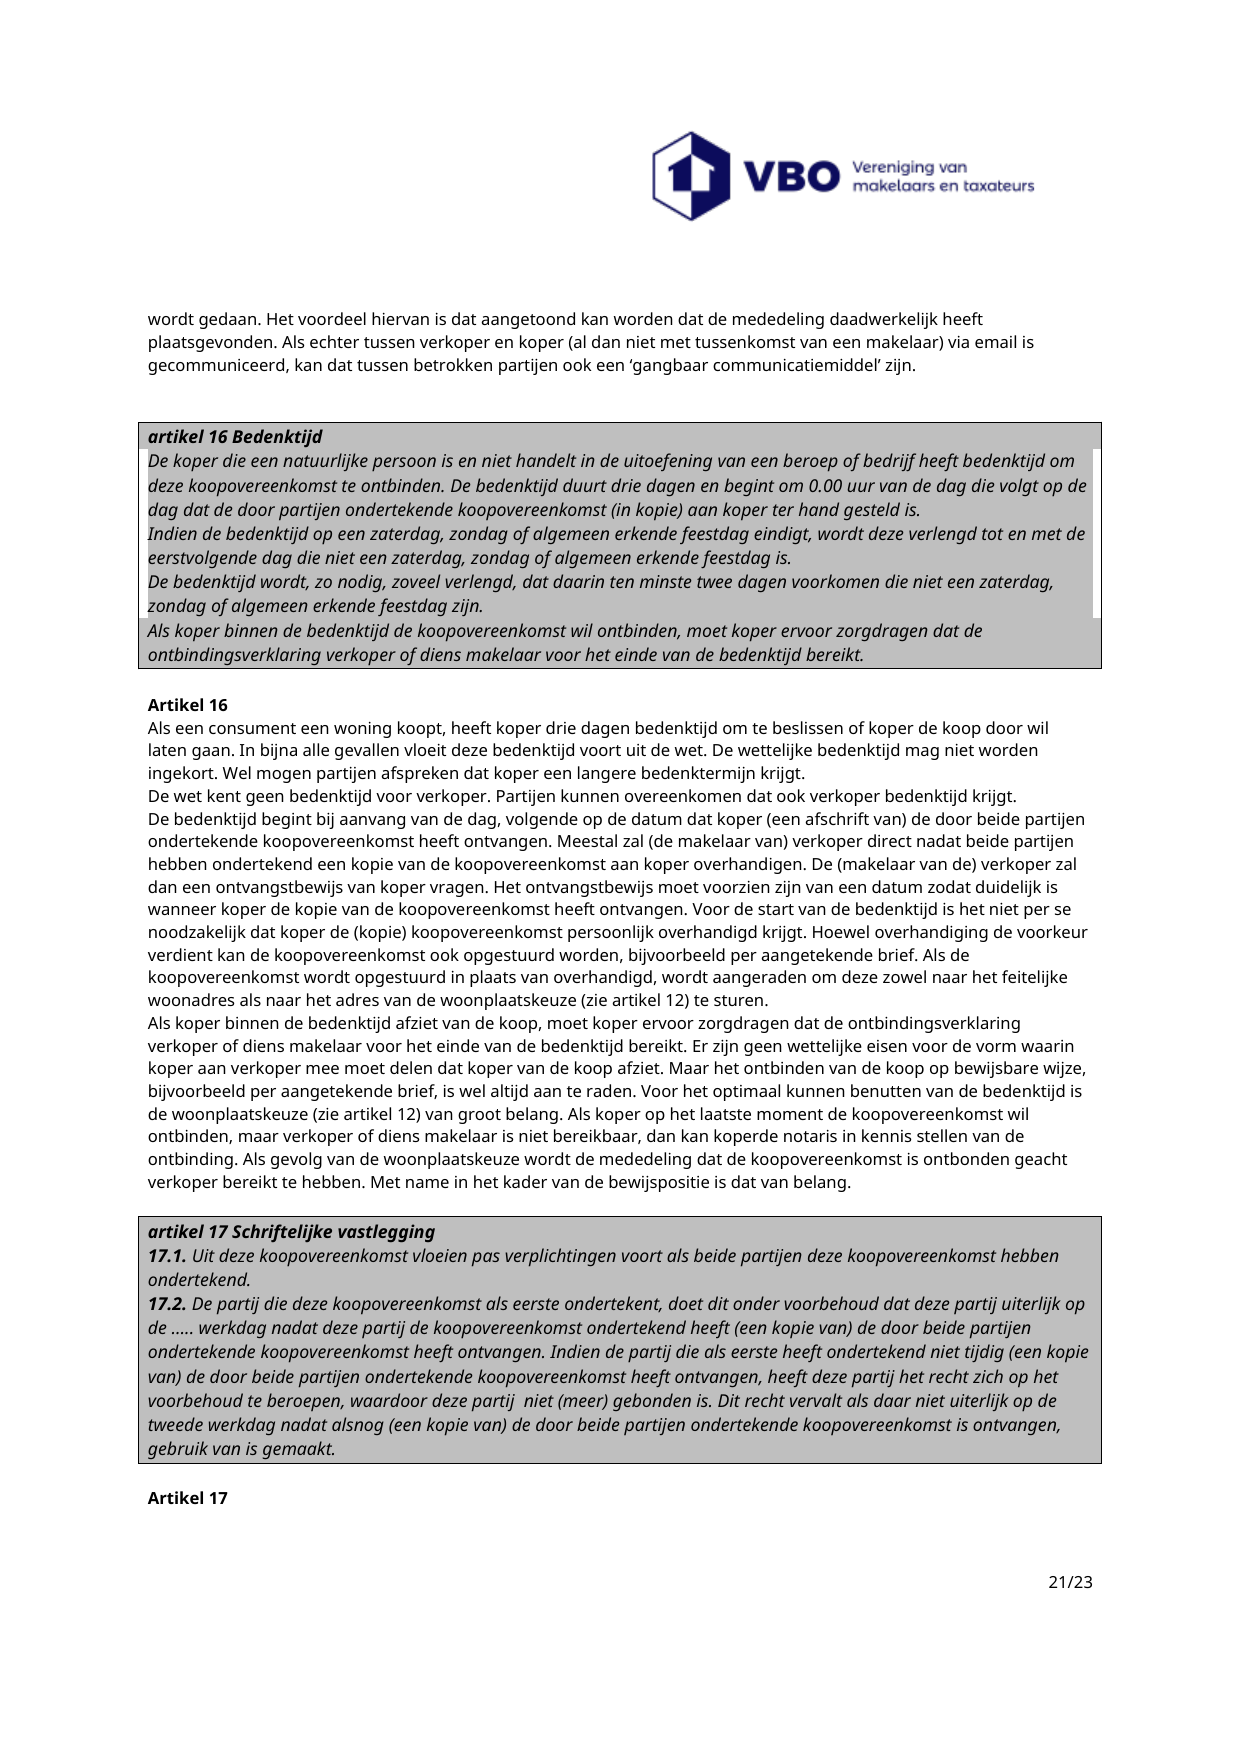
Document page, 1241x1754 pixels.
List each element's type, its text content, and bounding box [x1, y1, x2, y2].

text De koper die een natuurlijke persoon is en niet handelt in de uitoefening van een beroep of bedrijf heeft bedenktijd om deze koopovereenkomst te ontbinden. De bedenktijd duurt drie dagen en begint om 0.00 uur van de dag die volgt op de dag dat de door partijen ondertekende koopovereenkomst (in kopie) aan koper ter hand gesteld is. [148, 449, 1093, 521]
text wordt gedaan. Het voordeel hiervan is dat aangetoond kan worden dat de mededeling daadwerkelijk heeft plaatsgevonden. Als echter tussen verkoper en koper (al dan niet met tussenkomst van een makelaar) via email is gecommuniceerd, kan dat tussen betrokken partijen ook een ‘gangbaar communicatiemiddel’ zijn. [148, 308, 1093, 376]
text Artikel 16 [148, 694, 1093, 716]
text Als een consument een woning koopt, heeft koper drie dagen bedenktijd om te beslissen of koper de koop door wil laten gaan. In bijna alle gevallen vloeit deze bedenktijd voort uit de wet. De wettelijke bedenktijd mag niet worden ingekort. Wel mogen partijen afspreken dat koper een langere bedenktermijn krijgt. [148, 716, 1093, 784]
text Als koper binnen de bedenktijd afziet van de koop, moet koper ervoor zorgdragen dat de ontbindingsverklaring verkoper of diens makelaar voor het einde van de bedenktijd bereikt. Er zijn geen wettelijke eisen voor de vorm waarin koper aan verkoper mee moet delen dat koper van de koop afziet. Maar het ontbinden van de koop op bewijsbare wijze, bijvoorbeeld per aangetekende brief, is wel altijd aan te raden. Voor het optimaal kunnen benutten van de bedenktijd is de woonplaatskeuze (zie artikel 12) van groot belang. Als koper op het laatste moment de koopovereenkomst wil ontbinden, maar verkoper of diens makelaar is niet bereikbaar, dan kan koperde notaris in kennis stellen van de ontbinding. Als gevolg van de woonplaatskeuze wordt de mededeling dat de koopovereenkomst is ontbonden geacht verkoper bereikt te hebben. Met name in het kader van de bewijspositie is dat van belang. [148, 1012, 1093, 1193]
text Indien de bedenktijd op een zaterdag, zondag of algemeen erkende feestdag eindigt, wordt deze verlengd tot en met de eerstvolgende dag die niet een zaterdag, zondag of algemeen erkende feestdag is. [148, 521, 1093, 570]
text De bedenktijd begint bij aanvang van de dag, volgende op de datum dat koper (een afschrift van) de door beide partijen ondertekende koopovereenkomst heeft ontvangen. Meestal zal (de makelaar van) verkoper direct nadat beide partijen hebben ondertekend een kopie van de koopovereenkomst aan koper overhandigen. De (makelaar van de) verkoper zal dan een ontvangstbewijs van koper vragen. Het ontvangstbewijs moet voorzien zijn van een datum zodat duidelijk is wanneer koper de kopie van de koopovereenkomst heeft ontvangen. Voor de start van de bedenktijd is het niet per se noodzakelijk dat koper de (kopie) koopovereenkomst persoonlijk overhandigd krijgt. Hoewel overhandiging de voorkeur verdient kan de koopovereenkomst ook opgestuurd worden, bijvoorbeeld per aangetekende brief. Als de koopovereenkomst wordt opgestuurd in plaats van overhandigd, wordt aangeraden om deze zowel naar het feitelijke woonadres als naar het adres van de woonplaatskeuze (zie artikel 12) te sturen. [148, 807, 1093, 1012]
text Als koper binnen de bedenktijd de koopovereenkomst wil ontbinden, moet koper ervoor zorgdragen dat de ontbindingsverklaring verkoper of diens makelaar voor het einde van de bedenktijd bereikt. [139, 615, 1101, 668]
text De bedenktijd wordt, zo nodig, zoveel verlengd, dat daarin ten minste twee dagen voorkomen die niet een zaterdag, zondag of algemeen erkende feestdag zijn. [148, 570, 1093, 615]
text artikel 17 Schriftelijke vastlegging [139, 1217, 1101, 1240]
text artikel 16 Bedenktijd [139, 423, 1101, 449]
text De wet kent geen bedenktijd voor verkoper. Partijen kunnen overeenkomen dat ook verkoper bedenktijd krijgt. [148, 784, 1093, 807]
text Artikel 17 [148, 1487, 1093, 1509]
text 17.1. Uit deze koopovereenkomst vloeien pas verplichtingen voort als beide partijen deze koopovereenkomst hebben ondertekend. 17.2. De partij die deze koopovereenkomst als eerste ondertekent, doet dit onder voorbehoud dat deze partij uiterlijk op de ….. werkdag nadat deze partij de koopovereenkomst ondertekend heeft (een kopie van) de door beide partijen ondertekende koopovereenkomst heeft ontvangen. Indien de partij die als eerste heeft ondertekend niet tijdig (een kopie van) de door beide partijen ondertekende koopovereenkomst heeft ontvangen, heeft deze partij het recht zich op het voorbehoud te beroepen, waardoor deze partij niet (meer) gebonden is. Dit recht vervalt als daar niet uiterlijk op de tweede werkdag nadat alsnog (een kopie van) de door beide partijen ondertekende koopovereenkomst is ontvangen, gebruik van is gemaakt. [139, 1240, 1101, 1463]
picture [594, 102, 1093, 251]
